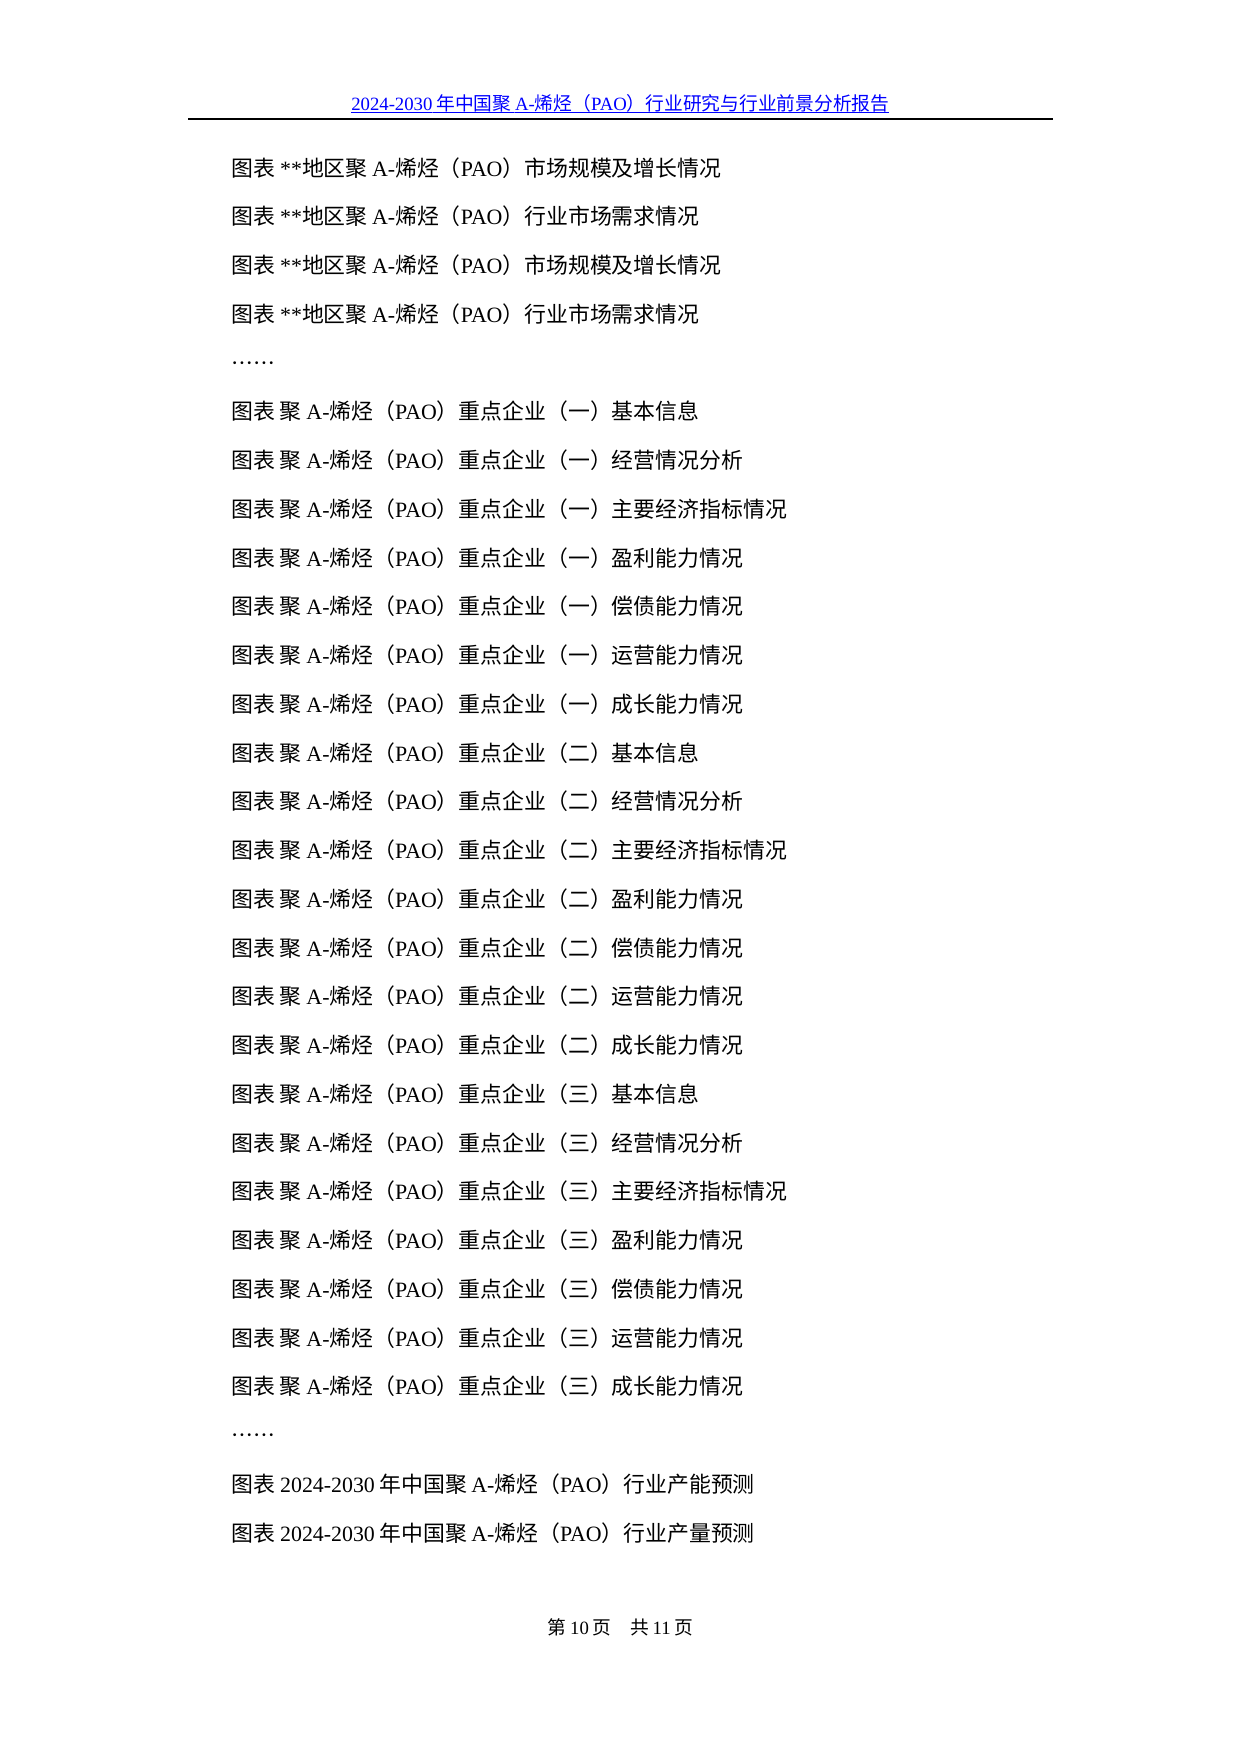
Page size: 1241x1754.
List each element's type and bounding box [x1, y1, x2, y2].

text [187, 150, 1053, 1548]
